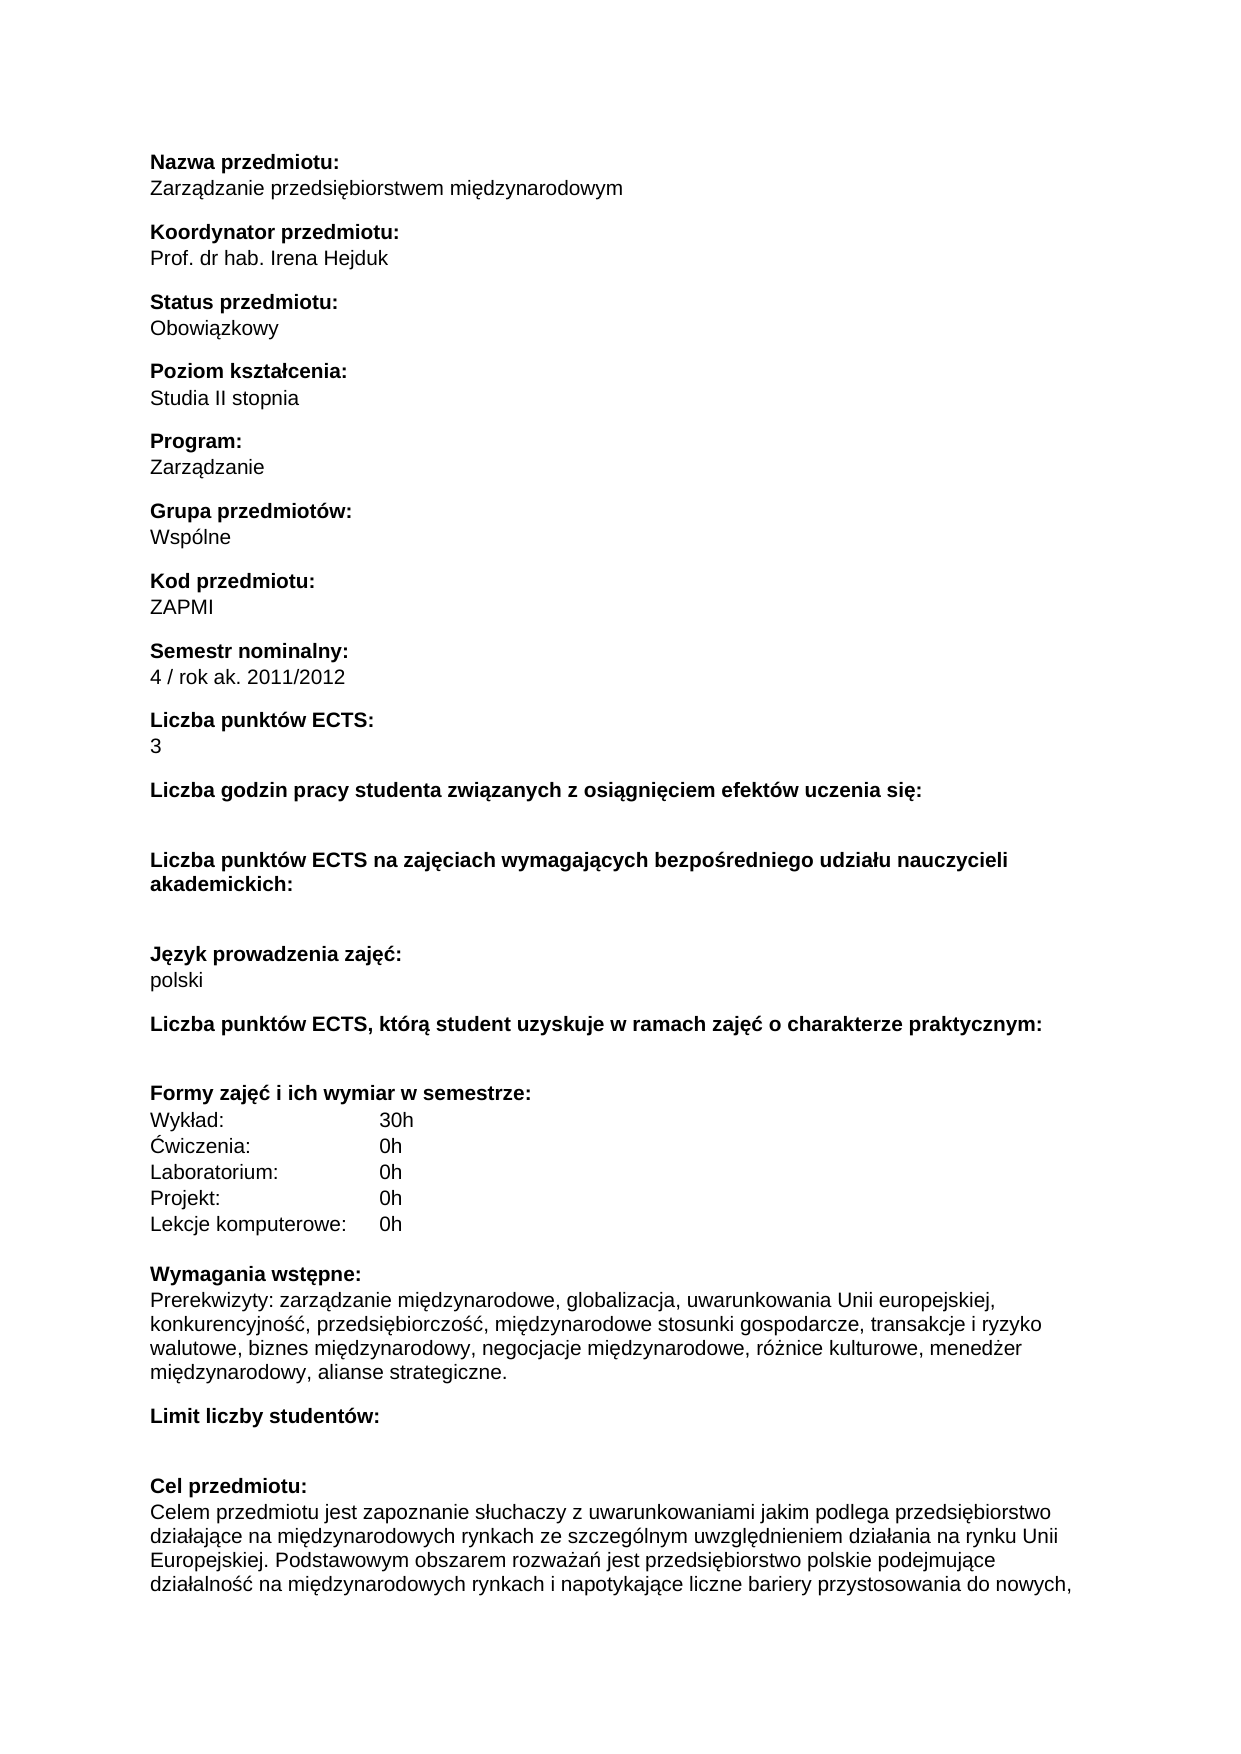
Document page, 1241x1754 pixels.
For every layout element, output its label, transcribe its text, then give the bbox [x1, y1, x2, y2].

table_cell 0h [369, 1132, 597, 1158]
table_cell 0h [369, 1184, 597, 1210]
text Wspólne [150, 525, 1090, 549]
text Poziom kształcenia: [150, 359, 1090, 383]
text Prerekwizyty: zarządzanie międzynarodowe, globalizacja, uwarunkowania Unii europejskiej, konkurencyjność, przedsiębiorczość, międzynarodowe stosunki gospodarcze, transakcje i ryzyko walutowe, biznes międzynarodowy, negocjacje międzynarodowe, różnice kulturowe, menedżer międzynarodowy, alianse strategiczne. [150, 1288, 1090, 1384]
text 3 [150, 734, 1090, 758]
table_cell 0h [369, 1158, 597, 1184]
table_cell Laboratorium: [140, 1160, 367, 1184]
text Prof. dr hab. Irena Hejduk [150, 246, 1090, 270]
text Liczba punktów ECTS: [150, 708, 1090, 732]
table_cell 0h [369, 1210, 597, 1236]
text Studia II stopnia [150, 385, 1090, 409]
text Liczba punktów ECTS na zajęciach wymagających bezpośredniego udziału nauczycieli akademickich: [150, 848, 1090, 896]
text Limit liczby studentów: [150, 1404, 1090, 1428]
text Formy zajęć i ich wymiar w semestrze: [150, 1081, 1090, 1105]
text Zarządzanie przedsiębiorstwem międzynarodowym [150, 176, 1090, 200]
text polski [150, 968, 1090, 992]
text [150, 1499, 1090, 1595]
text Nazwa przedmiotu: [150, 150, 1090, 174]
text Liczba godzin pracy studenta związanych z osiągnięciem efektów uczenia się: [150, 778, 1090, 802]
table_header Wykład: [140, 1108, 367, 1132]
table_cell Lekcje komputerowe: [140, 1212, 367, 1236]
text Wymagania wstępne: [150, 1262, 1090, 1286]
text Koordynator przedmiotu: [150, 220, 1090, 244]
text Zarządzanie [150, 455, 1090, 479]
text Status przedmiotu: [150, 289, 1090, 313]
text Kod przedmiotu: [150, 569, 1090, 593]
text Obowiązkowy [150, 316, 1090, 339]
text Program: [150, 429, 1090, 453]
table_header 30h [369, 1108, 597, 1132]
text Cel przedmiotu: [150, 1473, 1090, 1497]
text ZAPMI [150, 595, 1090, 619]
text Grupa przedmiotów: [150, 499, 1090, 523]
table_cell Projekt: [140, 1186, 367, 1210]
table_cell Ćwiczenia: [140, 1134, 367, 1158]
text Semestr nominalny: [150, 638, 1090, 662]
text Język prowadzenia zajęć: [150, 942, 1090, 966]
text Liczba punktów ECTS, którą student uzyskuje w ramach zajęć o charakterze praktycznym: [150, 1011, 1090, 1035]
text 4 / rok ak. 2011/2012 [150, 664, 1090, 688]
